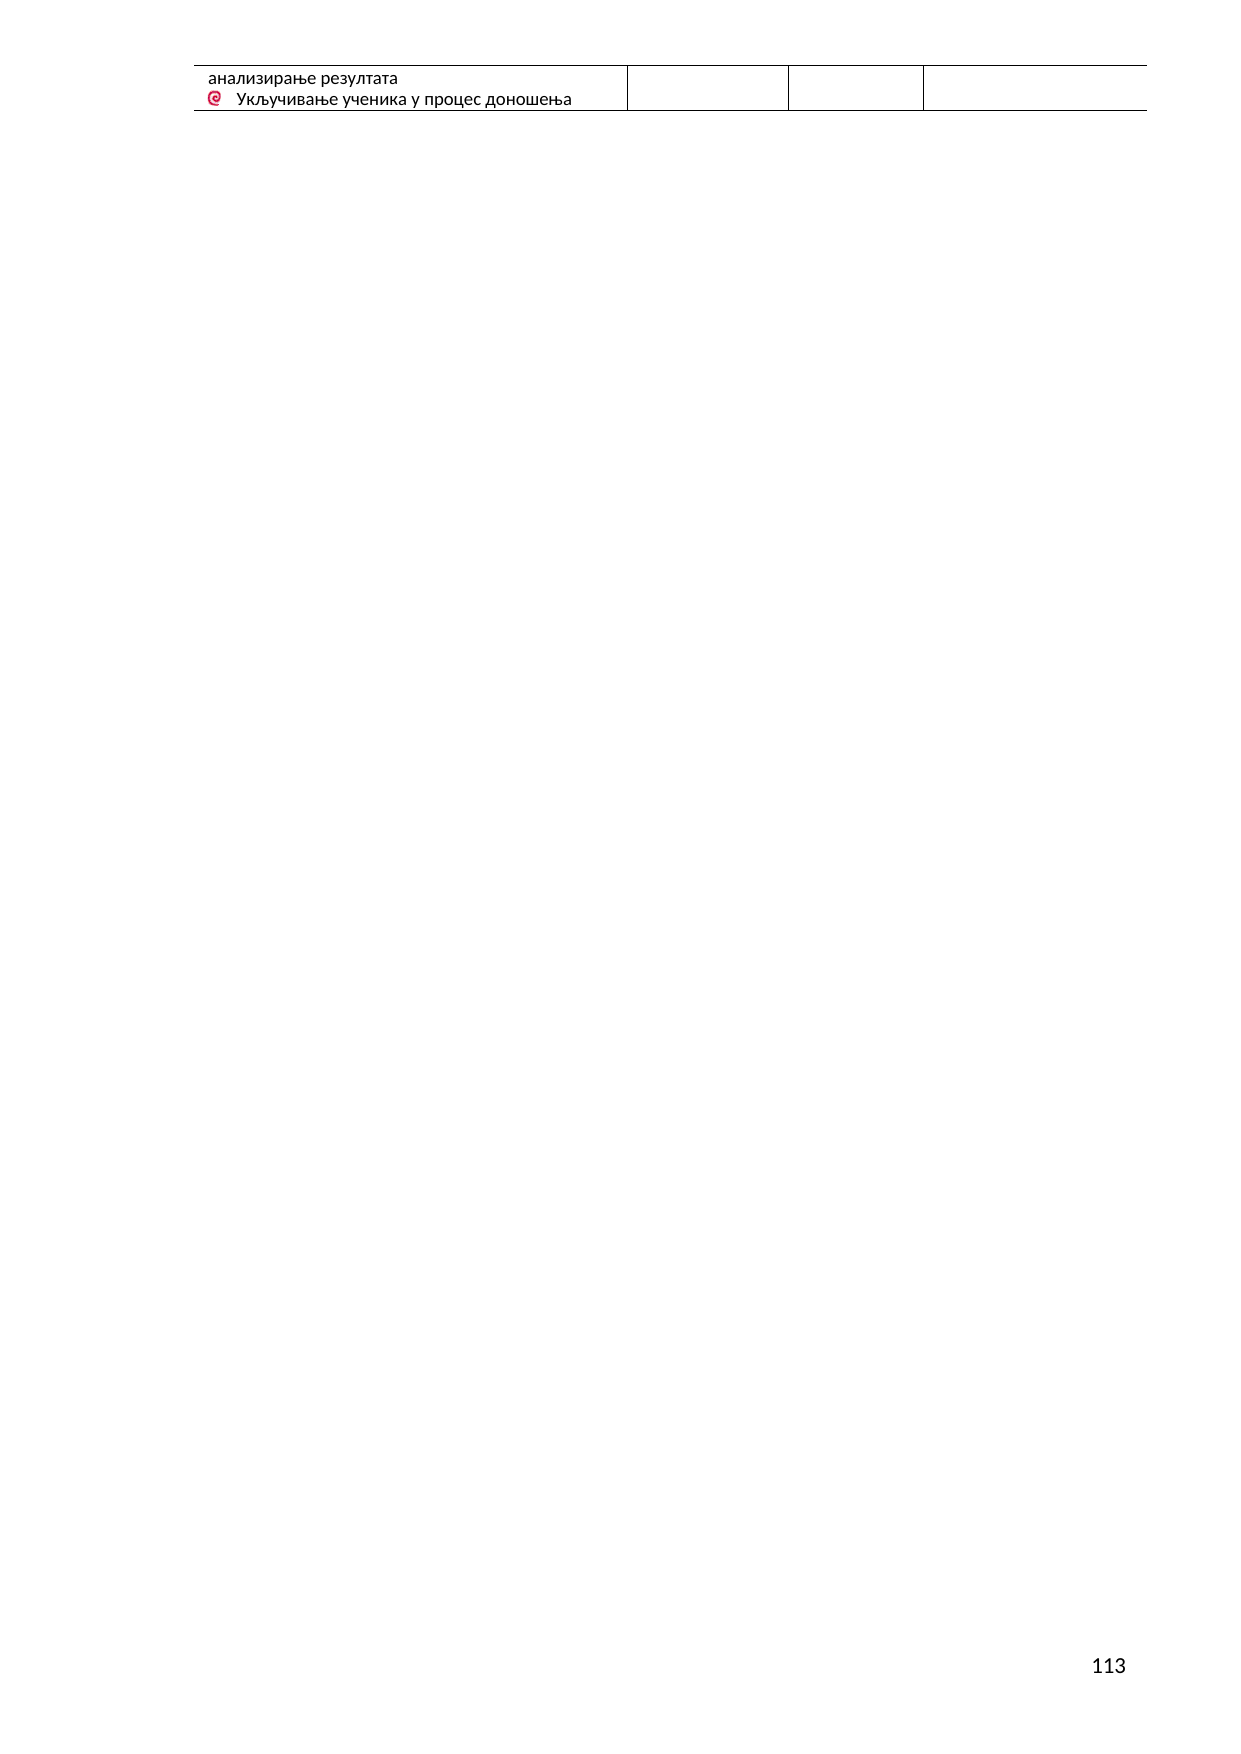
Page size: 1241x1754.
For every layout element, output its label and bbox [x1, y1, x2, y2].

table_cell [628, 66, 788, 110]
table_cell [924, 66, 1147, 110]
picture [207, 90, 221, 106]
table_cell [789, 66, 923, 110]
